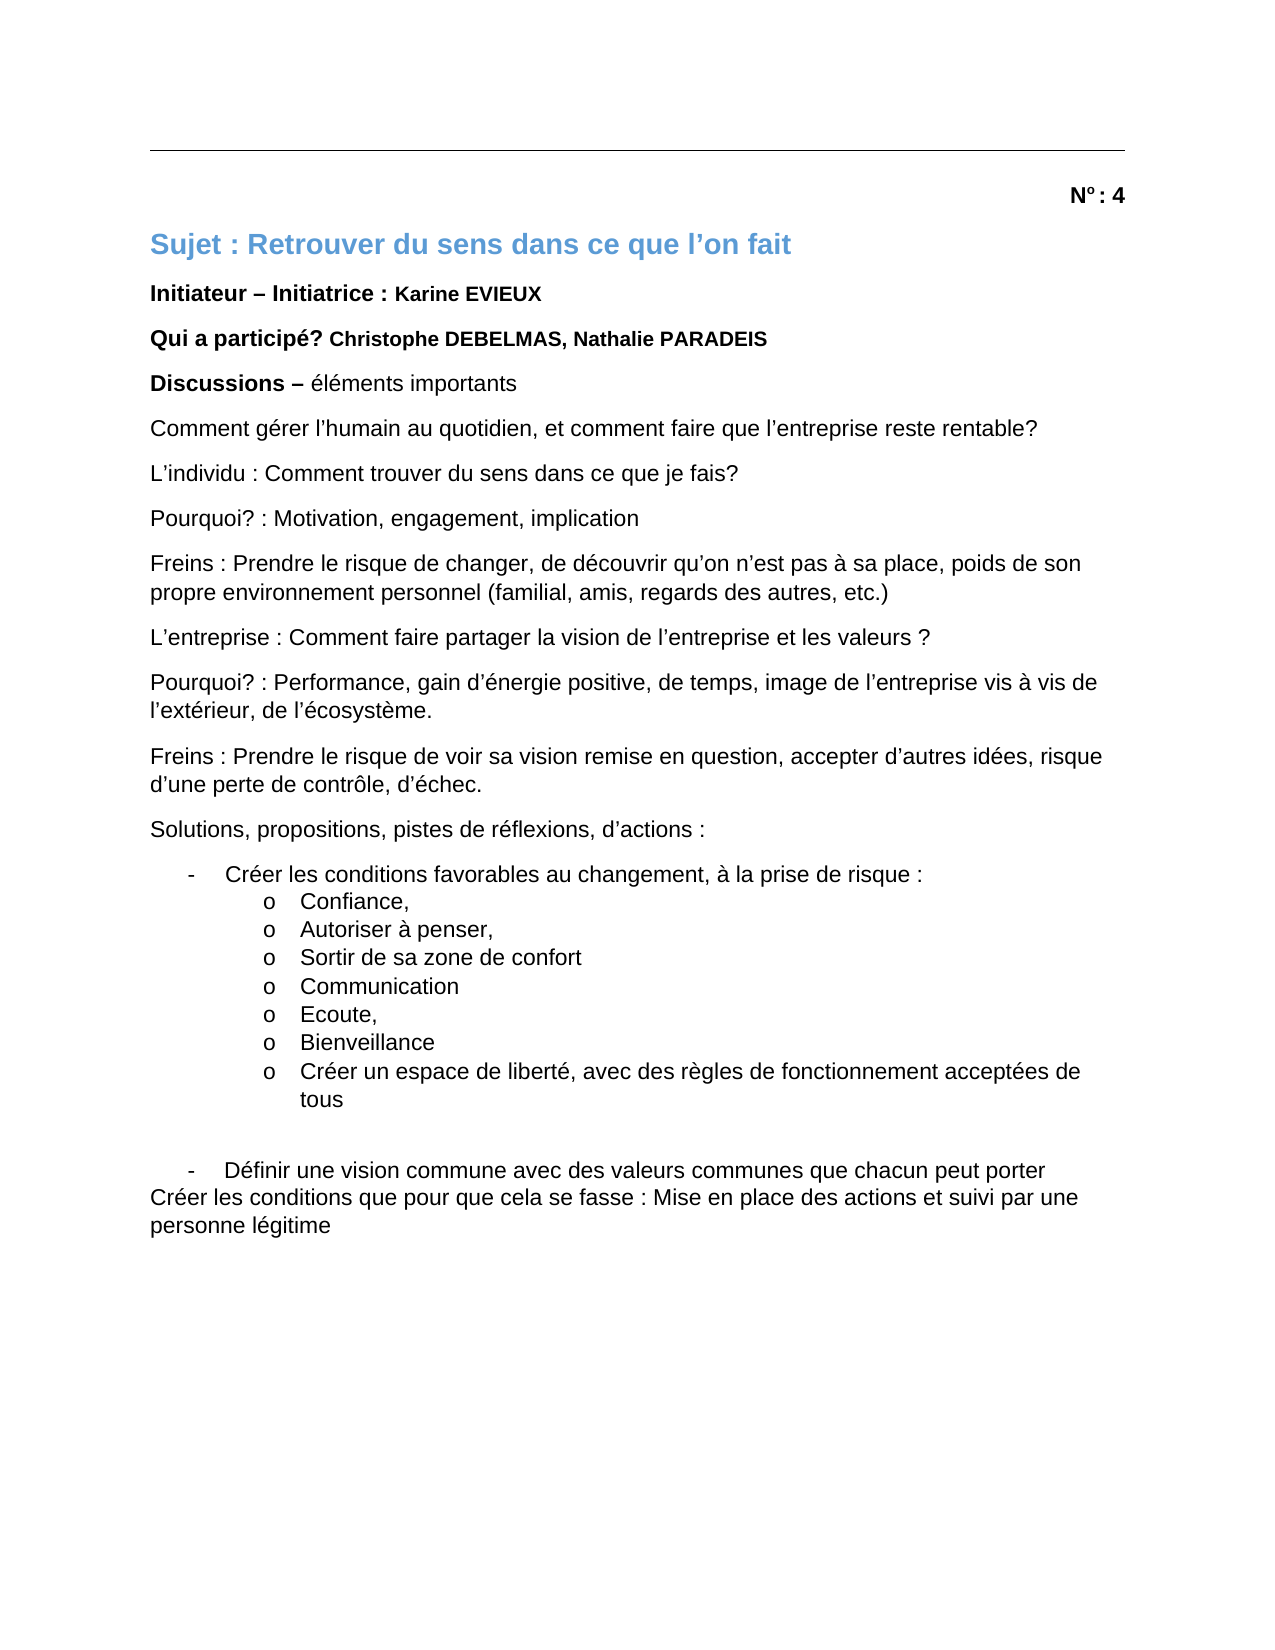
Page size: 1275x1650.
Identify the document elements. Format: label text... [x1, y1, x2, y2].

list Créer un espace de liberté, avec des règles de fonctionnement acceptées de tous [262, 1058, 1125, 1112]
text Solutions, propositions, pistes de réflexions, d’actions : [150, 816, 1125, 842]
list Créer les conditions favorables au changement, à la prise de risque : [187, 861, 1125, 888]
text Freins : Prendre le risque de changer, de découvrir qu’on n’est pas à sa place, poids de son propre environnement personnel (familial, amis, regards des autres, etc.) [150, 550, 1125, 605]
list Sortir de sa zone de confort [262, 944, 1125, 973]
text Qui a participé? Christophe DEBELMAS, Nathalie PARADEIS [150, 325, 1125, 351]
text Comment gérer l’humain au quotidien, et comment faire que l’entreprise reste rentable? [150, 415, 1125, 441]
text Pourquoi? : Motivation, engagement, implication [150, 505, 1125, 532]
text Sujet : Retrouver du sens dans ce que l’on fait [150, 227, 1125, 261]
list Bienveillance [262, 1029, 1125, 1058]
text L’entreprise : Comment faire partager la vision de l’entreprise et les valeurs ? [150, 624, 1125, 650]
list Définir une vision commune avec des valeurs communes que chacun peut porter [187, 1157, 1125, 1184]
text Freins : Prendre le risque de voir sa vision remise en question, accepter d’autres idées, risque d’une perte de contrôle, d’échec. [150, 743, 1125, 797]
text Initiateur – Initiatrice : Karine EVIEUX [150, 280, 1125, 306]
list Autoriser à penser, [262, 916, 1125, 944]
text Pourquoi? : Performance, gain d’énergie positive, de temps, image de l’entreprise vis à vis de l’extérieur, de l’écosystème. [150, 669, 1125, 724]
list Confiance, [262, 888, 1125, 916]
text L’individu : Comment trouver du sens dans ce que je fais? [150, 460, 1125, 487]
text No : 4 [150, 182, 1125, 208]
text Discussions – éléments importants [150, 370, 1125, 396]
text Créer les conditions que pour que cela se fasse : Mise en place des actions et suivi par une personne légitime [150, 1184, 1125, 1238]
list Ecoute, [262, 1001, 1125, 1029]
list Communication [262, 973, 1125, 1001]
